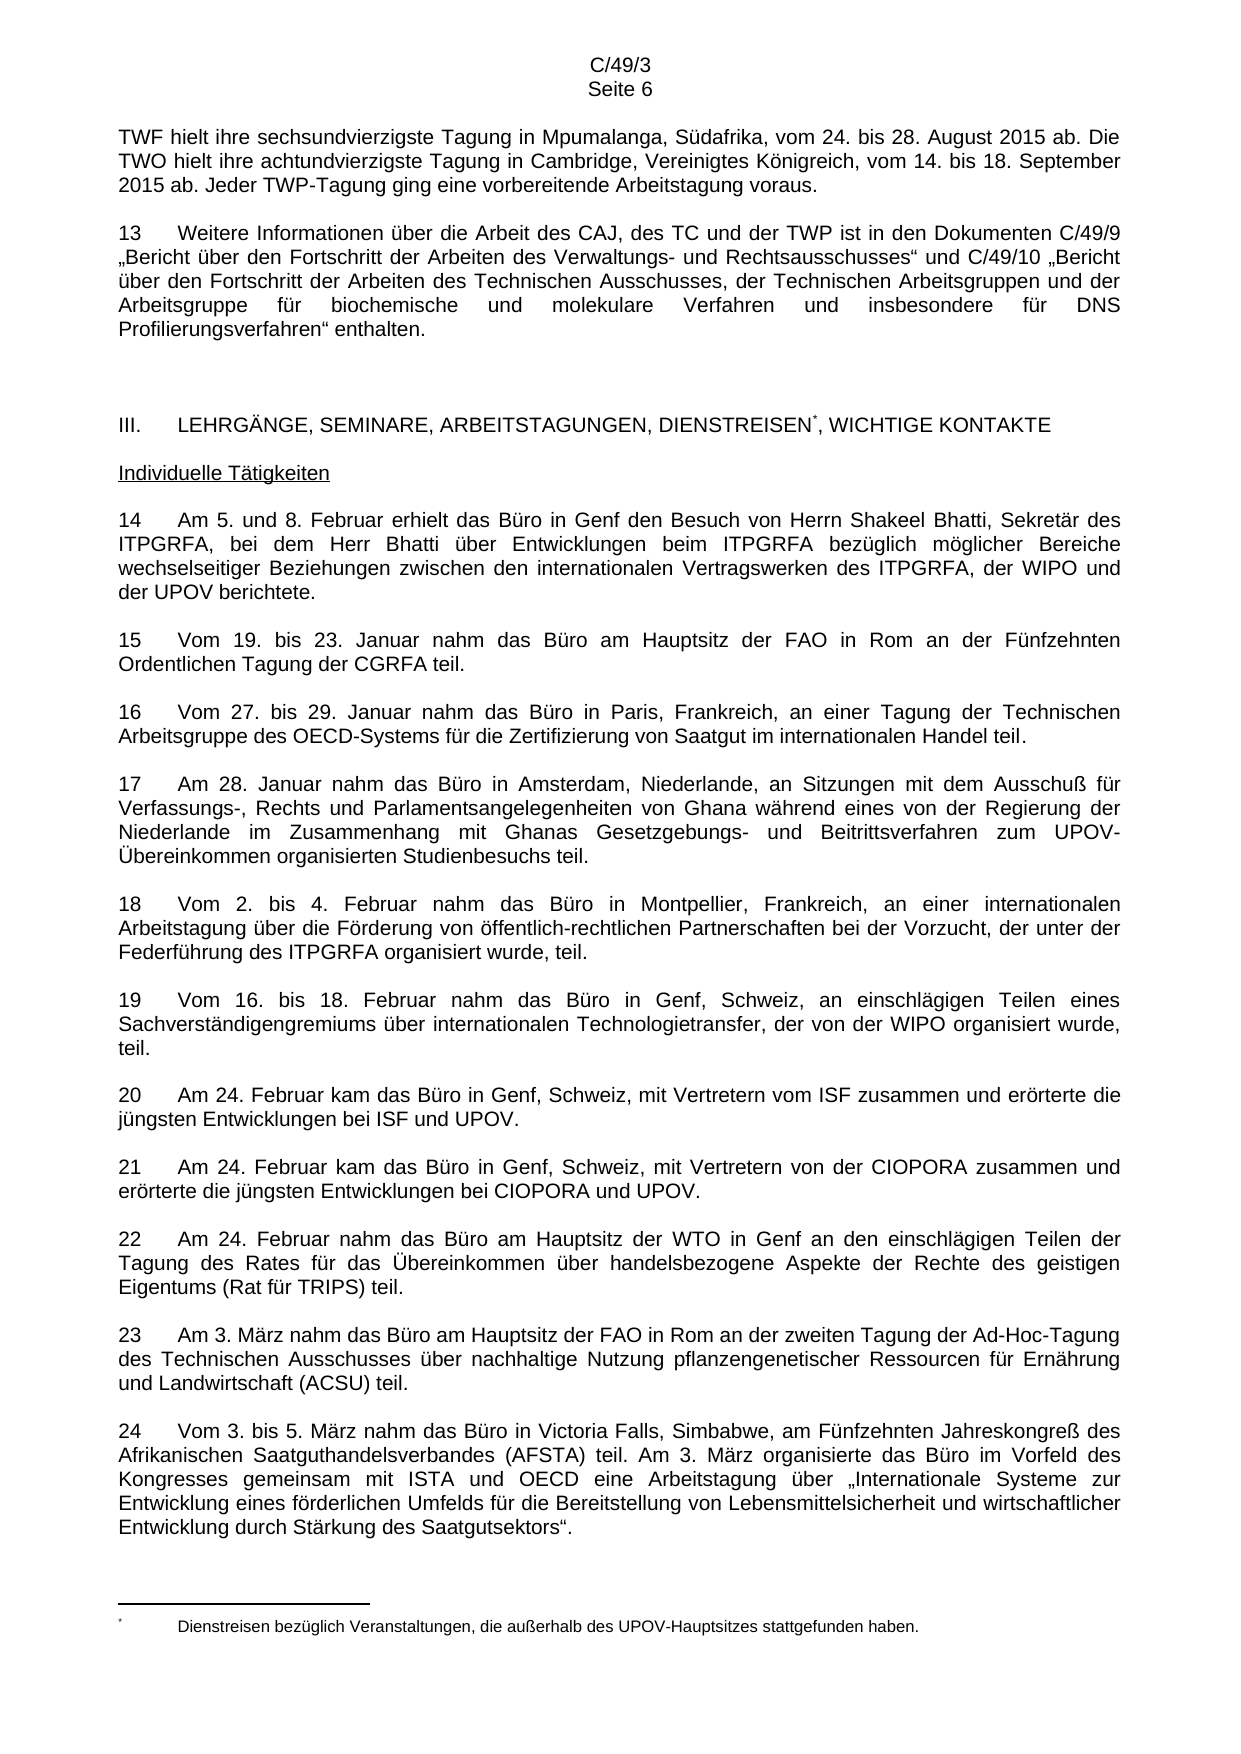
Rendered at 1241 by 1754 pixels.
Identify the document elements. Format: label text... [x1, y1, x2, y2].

text Am 24. Februar kam das Büro in Genf, Schweiz, mit Vertretern von der CIOPORA zusammen und erörterte die jüngsten Entwicklungen bei CIOPORA und UPOV. [118, 1155, 1122, 1203]
text Weitere Informationen über die Arbeit des CAJ, des TC und der TWP ist in den Dokumenten C/49/9 „Bericht über den Fortschritt der Arbeiten des Verwaltungs- und Rechtsausschusses“ und C/49/10 „Bericht über den Fortschritt der Arbeiten des Technischen Ausschusses, der Technischen Arbeitsgruppen und der Arbeitsgruppe für biochemische und molekulare Verfahren und insbesondere für DNS Profilierungsverfahren“ enthalten. [118, 221, 1122, 341]
text Am 28. Januar nahm das Büro in Amsterdam, Niederlande, an Sitzungen mit dem Ausschuß für Verfassungs-, Rechts und Parlamentsangelegenheiten von Ghana während eines von der Regierung der Niederlande im Zusammenhang mit Ghanas Gesetzgebungs- und Beitrittsverfahren zum UPOV-Übereinkommen organisierten Studienbesuchs teil. [118, 772, 1122, 868]
text Vom 3. bis 5. März nahm das Büro in Victoria Falls, Simbabwe, am Fünfzehnten Jahreskongreß des Afrikanischen Saatguthandelsverbandes (AFSTA) teil. Am 3. März organisierte das Büro im Vorfeld des Kongresses gemeinsam mit ISTA und OECD eine Arbeitstagung über „Internationale Systeme zur Entwicklung eines förderlichen Umfelds für die Bereitstellung von Lebensmittelsicherheit und wirtschaftlicher Entwicklung durch Stärkung des Saatgutsektors“. [118, 1419, 1122, 1538]
text Am 5. und 8. Februar erhielt das Büro in Genf den Besuch von Herrn Shakeel Bhatti, Sekretär des ITPGRFA, bei dem Herr Bhatti über Entwicklungen beim ITPGRFA bezüglich möglicher Bereiche wechselseitiger Beziehungen zwischen den internationalen Vertragswerken des ITPGRFA, der WIPO und der UPOV berichtete. [118, 508, 1122, 604]
text Am 3. März nahm das Büro am Hauptsitz der FAO in Rom an der zweiten Tagung der Ad-Hoc-Tagung des Technischen Ausschusses über nachhaltige Nutzung pflanzengenetischer Ressourcen für Ernährung und Landwirtschaft (ACSU) teil. [118, 1323, 1122, 1395]
subtitle Individuelle Tätigkeiten [118, 460, 1122, 484]
text Vom 2. bis 4. Februar nahm das Büro in Montpellier, Frankreich, an einer internationalen Arbeitstagung über die Förderung von öffentlich-rechtlichen Partnerschaften bei der Vorzucht, der unter der Federführung des ITPGRFA organisiert wurde, teil. [118, 892, 1122, 963]
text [118, 125, 1122, 197]
subtitle III. LEHRGÄNGE, SEMINARE, ARBEITSTAGUNGEN, DIENSTREISEN*, WICHTIGE KONTAKTE [118, 412, 1122, 436]
text Vom 16. bis 18. Februar nahm das Büro in Genf, Schweiz, an einschlägigen Teilen eines Sachverständigengremiums über internationalen Technologietransfer, der von der WIPO organisiert wurde, teil. [118, 987, 1122, 1059]
text Vom 19. bis 23. Januar nahm das Büro am Hauptsitz der FAO in Rom an der Fünfzehnten Ordentlichen Tagung der CGRFA teil. [118, 628, 1122, 676]
text Am 24. Februar nahm das Büro am Hauptsitz der WTO in Genf an den einschlägigen Teilen der Tagung des Rates für das Übereinkommen über handelsbezogene Aspekte der Rechte des geistigen Eigentums (Rat für TRIPS) teil. [118, 1227, 1122, 1299]
text Am 24. Februar kam das Büro in Genf, Schweiz, mit Vertretern vom ISF zusammen und erörterte die jüngsten Entwicklungen bei ISF und UPOV. [118, 1083, 1122, 1131]
text Vom 27. bis 29. Januar nahm das Büro in Paris, Frankreich, an einer Tagung der Technischen Arbeitsgruppe des OECD-Systems für die Zertifizierung von Saatgut im internationalen Handel teil. [118, 700, 1122, 748]
